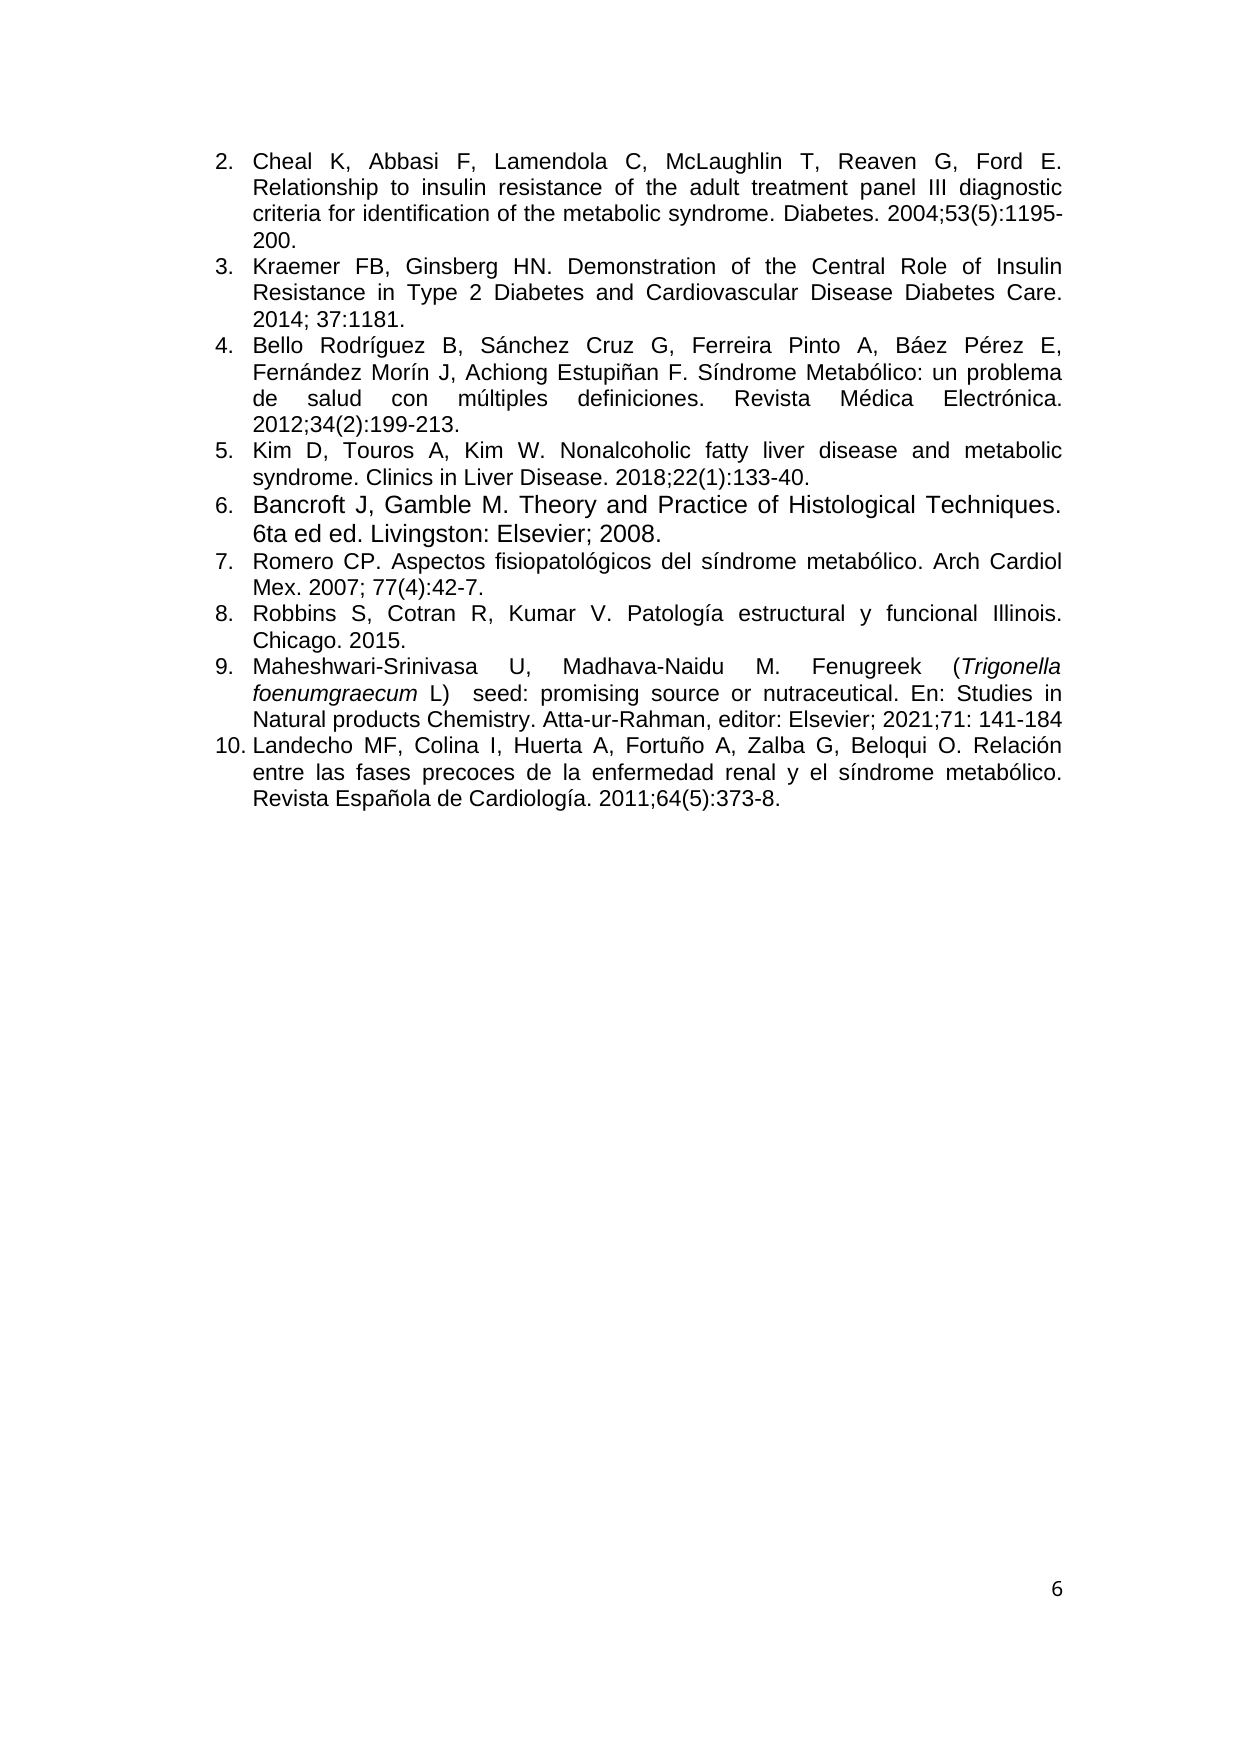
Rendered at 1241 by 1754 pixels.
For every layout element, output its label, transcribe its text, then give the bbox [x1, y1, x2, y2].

list Robbins S, Cotran R, Kumar V. Patología estructural y funcional Illinois. Chicago. 2015. [215, 600, 1063, 653]
list Bancroft J, Gamble M. Theory and Practice of Histological Techniques. 6ta ed ed. Livingston: Elsevier; 2008. [215, 490, 1063, 548]
list Maheshwari-Srinivasa U, Madhava-Naidu M. Fenugreek (Trigonella foenumgraecum L) seed: promising source or nutraceutical. En: Studies in Natural products Chemistry. Atta-ur-Rahman, editor: Elsevier; 2021;71: 141-184 [215, 653, 1063, 732]
list Bello Rodríguez B, Sánchez Cruz G, Ferreira Pinto A, Báez Pérez E, Fernández Morín J, Achiong Estupiñan F. Síndrome Metabólico: un problema de salud con múltiples definiciones. Revista Médica Electrónica. 2012;34(2):199-213. [215, 332, 1063, 437]
list Romero CP. Aspectos fisiopatológicos del síndrome metabólico. Arch Cardiol Mex. 2007; 77(4):42-7. [215, 548, 1063, 600]
list Cheal K, Abbasi F, Lamendola C, McLaughlin T, Reaven G, Ford E. Relationship to insulin resistance of the adult treatment panel III diagnostic criteria for identification of the metabolic syndrome. Diabetes. 2004;53(5):1195-200. [215, 148, 1063, 253]
list Landecho MF, Colina I, Huerta A, Fortuño A, Zalba G, Beloqui O. Relación entre las fases precoces de la enfermedad renal y el síndrome metabólico. Revista Española de Cardiología. 2011;64(5):373-8. [215, 732, 1063, 811]
list Kim D, Touros A, Kim W. Nonalcoholic fatty liver disease and metabolic syndrome. Clinics in Liver Disease. 2018;22(1):133-40. [215, 437, 1063, 490]
list Kraemer FB, Ginsberg HN. Demonstration of the Central Role of Insulin Resistance in Type 2 Diabetes and Cardiovascular Disease Diabetes Care. 2014; 37:1181. [215, 253, 1063, 332]
